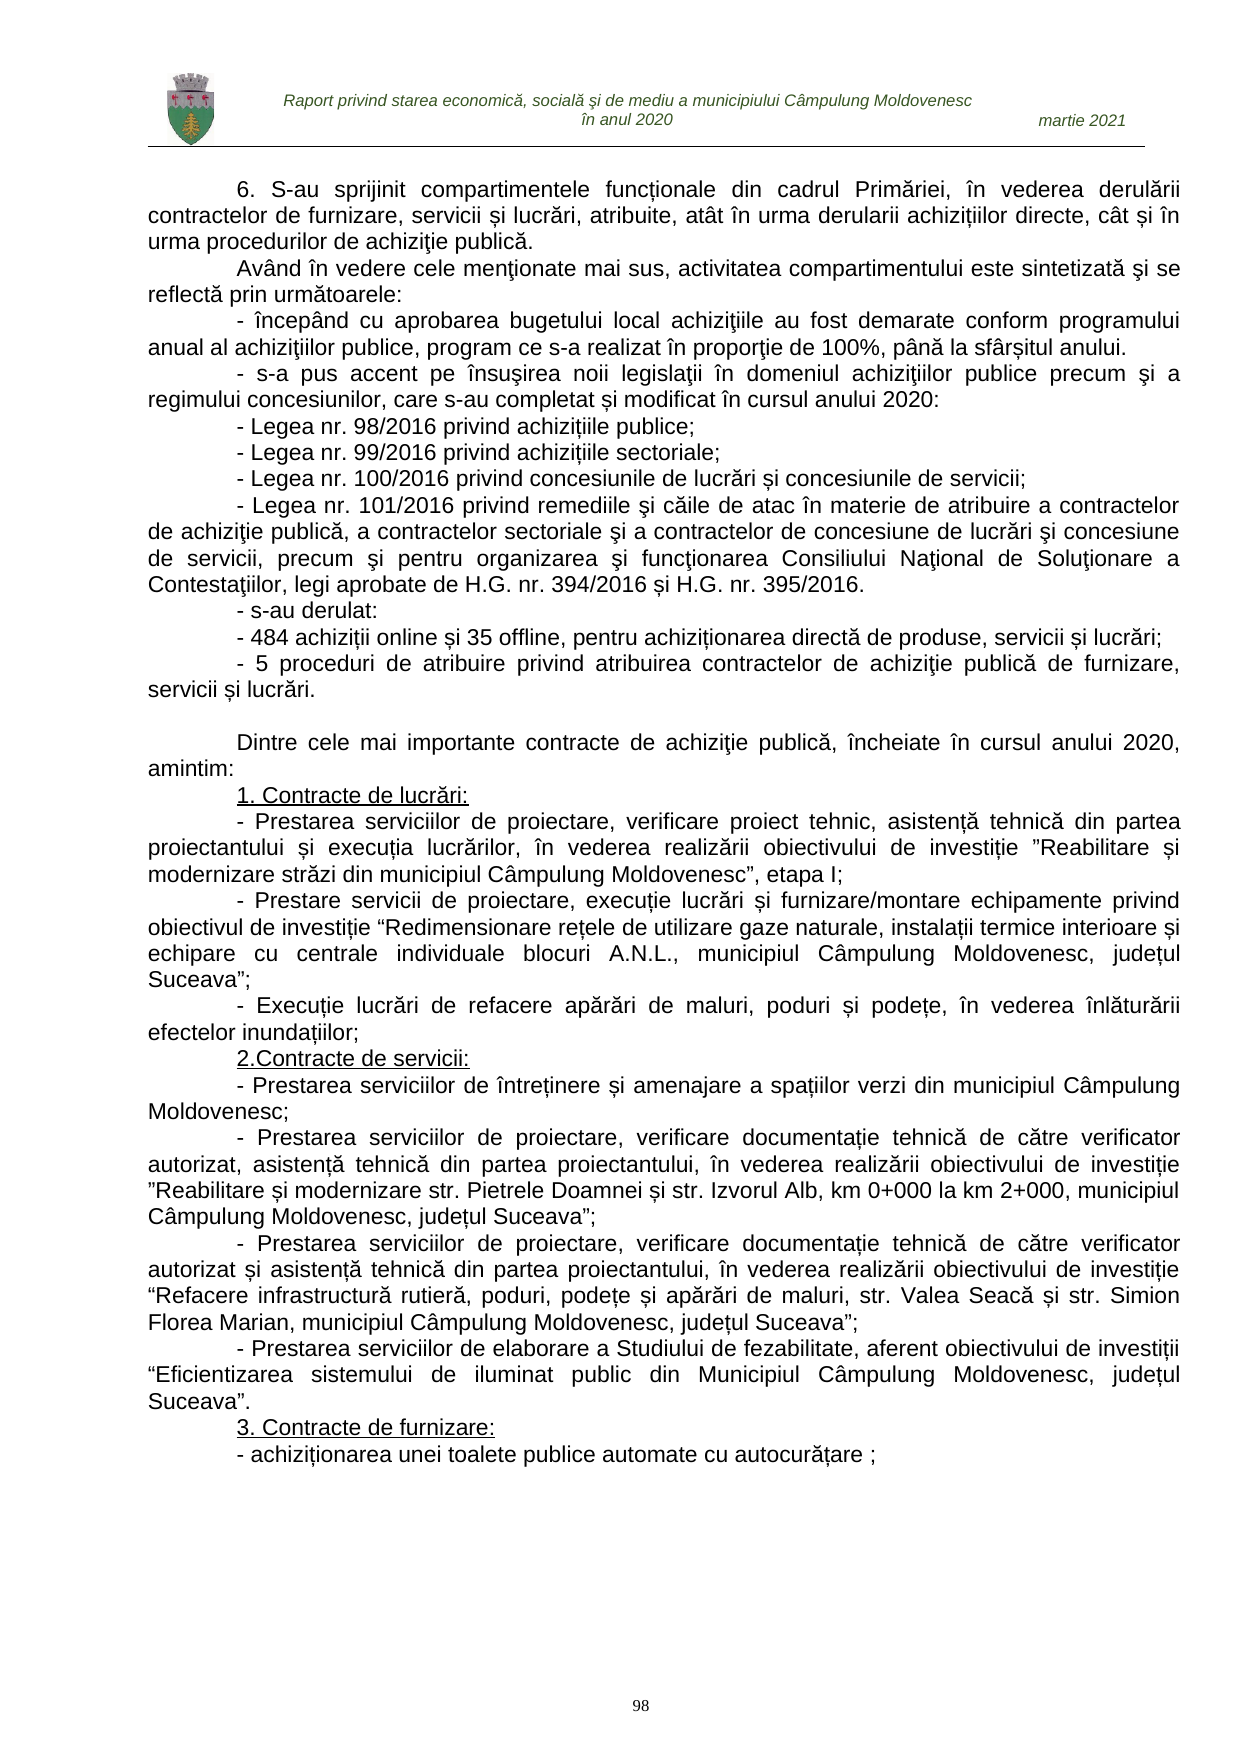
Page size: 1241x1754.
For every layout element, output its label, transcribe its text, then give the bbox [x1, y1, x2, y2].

text - s-au derulat: [148, 597, 1181, 623]
text - Legea nr. 98/2016 privind achizițiile publice; [148, 413, 1181, 439]
text - începând cu aprobarea bugetului local achiziţiile au fost demarate conform programului anual al achiziţiilor publice, program ce s-a realizat în proporţie de 100%, până la sfârșitul anului. [148, 307, 1181, 360]
text - Legea nr. 101/2016 privind remediile şi căile de atac în materie de atribuire a contractelor de achiziţie publică, a contractelor sectoriale şi a contractelor de concesiune de lucrări şi concesiune de servicii, precum şi pentru organizarea şi funcţionarea Consiliului Naţional de Soluţionare a Contestaţiilor, legi aprobate de H.G. nr. 394/2016 și H.G. nr. 395/2016. [148, 492, 1181, 597]
text 2.Contracte de servicii: [148, 1045, 1181, 1072]
text - 5 proceduri de atribuire privind atribuirea contractelor de achiziţie publică de furnizare, servicii și lucrări. [148, 650, 1181, 703]
text 6. S-au sprijinit compartimentele funcționale din cadrul Primăriei, în vederea derulării contractelor de furnizare, servicii și lucrări, atribuite, atât în urma derularii achizițiilor directe, cât și în urma procedurilor de achiziţie publică. [148, 176, 1181, 254]
text - Prestarea serviciilor de proiectare, verificare documentație tehnică de către verificator autorizat, asistență tehnică din partea proiectantului, în vederea realizării obiectivului de investiție ”Reabilitare și modernizare str. Pietrele Doamnei și str. Izvorul Alb, km 0+000 la km 2+000, municipiul Câmpulung Moldovenesc, județul Suceava”; [148, 1124, 1181, 1230]
text - Prestarea serviciilor de proiectare, verificare proiect tehnic, asistență tehnică din partea proiectantului și execuția lucrărilor, în vederea realizării obiectivului de investiție ”Reabilitare și modernizare străzi din municipiul Câmpulung Moldovenesc”, etapa I; [148, 808, 1181, 887]
text - s-a pus accent pe însuşirea noii legislaţii în domeniul achiziţiilor publice precum şi a regimului concesiunilor, care s-au completat și modificat în cursul anului 2020: [148, 360, 1181, 413]
text - Execuție lucrări de refacere apărări de maluri, poduri și podețe, în vederea înlăturării efectelor inundațiilor; [148, 992, 1181, 1045]
text - Legea nr. 99/2016 privind achizițiile sectoriale; [148, 439, 1181, 465]
text - Prestarea serviciilor de întreținere și amenajare a spațiilor verzi din municipiul Câmpulung Moldovenesc; [148, 1072, 1181, 1124]
text - Prestare servicii de proiectare, execuție lucrări și furnizare/montare echipamente privind obiectivul de investiție “Redimensionare rețele de utilizare gaze naturale, instalații termice interioare și echipare cu centrale individuale blocuri A.N.L., municipiul Câmpulung Moldovenesc, județul Suceava”; [148, 887, 1181, 992]
text - Legea nr. 100/2016 privind concesiunile de lucrări și concesiunile de servicii; [148, 465, 1181, 492]
text - Prestarea serviciilor de elaborare a Studiului de fezabilitate, aferent obiectivului de investiții “Eficientizarea sistemului de iluminat public din Municipiul Câmpulung Moldovenesc, județul Suceava”. [148, 1335, 1181, 1414]
text Având în vedere cele menţionate mai sus, activitatea compartimentului este sintetizată şi se reflectă prin următoarele: [148, 254, 1181, 307]
text - achiziționarea unei toalete publice automate cu autocurățare ; [148, 1441, 1181, 1467]
text - Prestarea serviciilor de proiectare, verificare documentație tehnică de către verificator autorizat și asistență tehnică din partea proiectantului, în vederea realizării obiectivului de investiție “Refacere infrastructură rutieră, poduri, podețe și apărări de maluri, str. Valea Seacă și str. Simion Florea Marian, municipiul Câmpulung Moldovenesc, județul Suceava”; [148, 1230, 1181, 1335]
text 3. Contracte de furnizare: [148, 1414, 1181, 1441]
text Dintre cele mai importante contracte de achiziţie publică, încheiate în cursul anului 2020, amintim: [148, 729, 1181, 782]
text 1. Contracte de lucrări: [148, 782, 1181, 808]
text - 484 achiziții online și 35 offline, pentru achiziționarea directă de produse, servicii și lucrări; [148, 623, 1181, 650]
